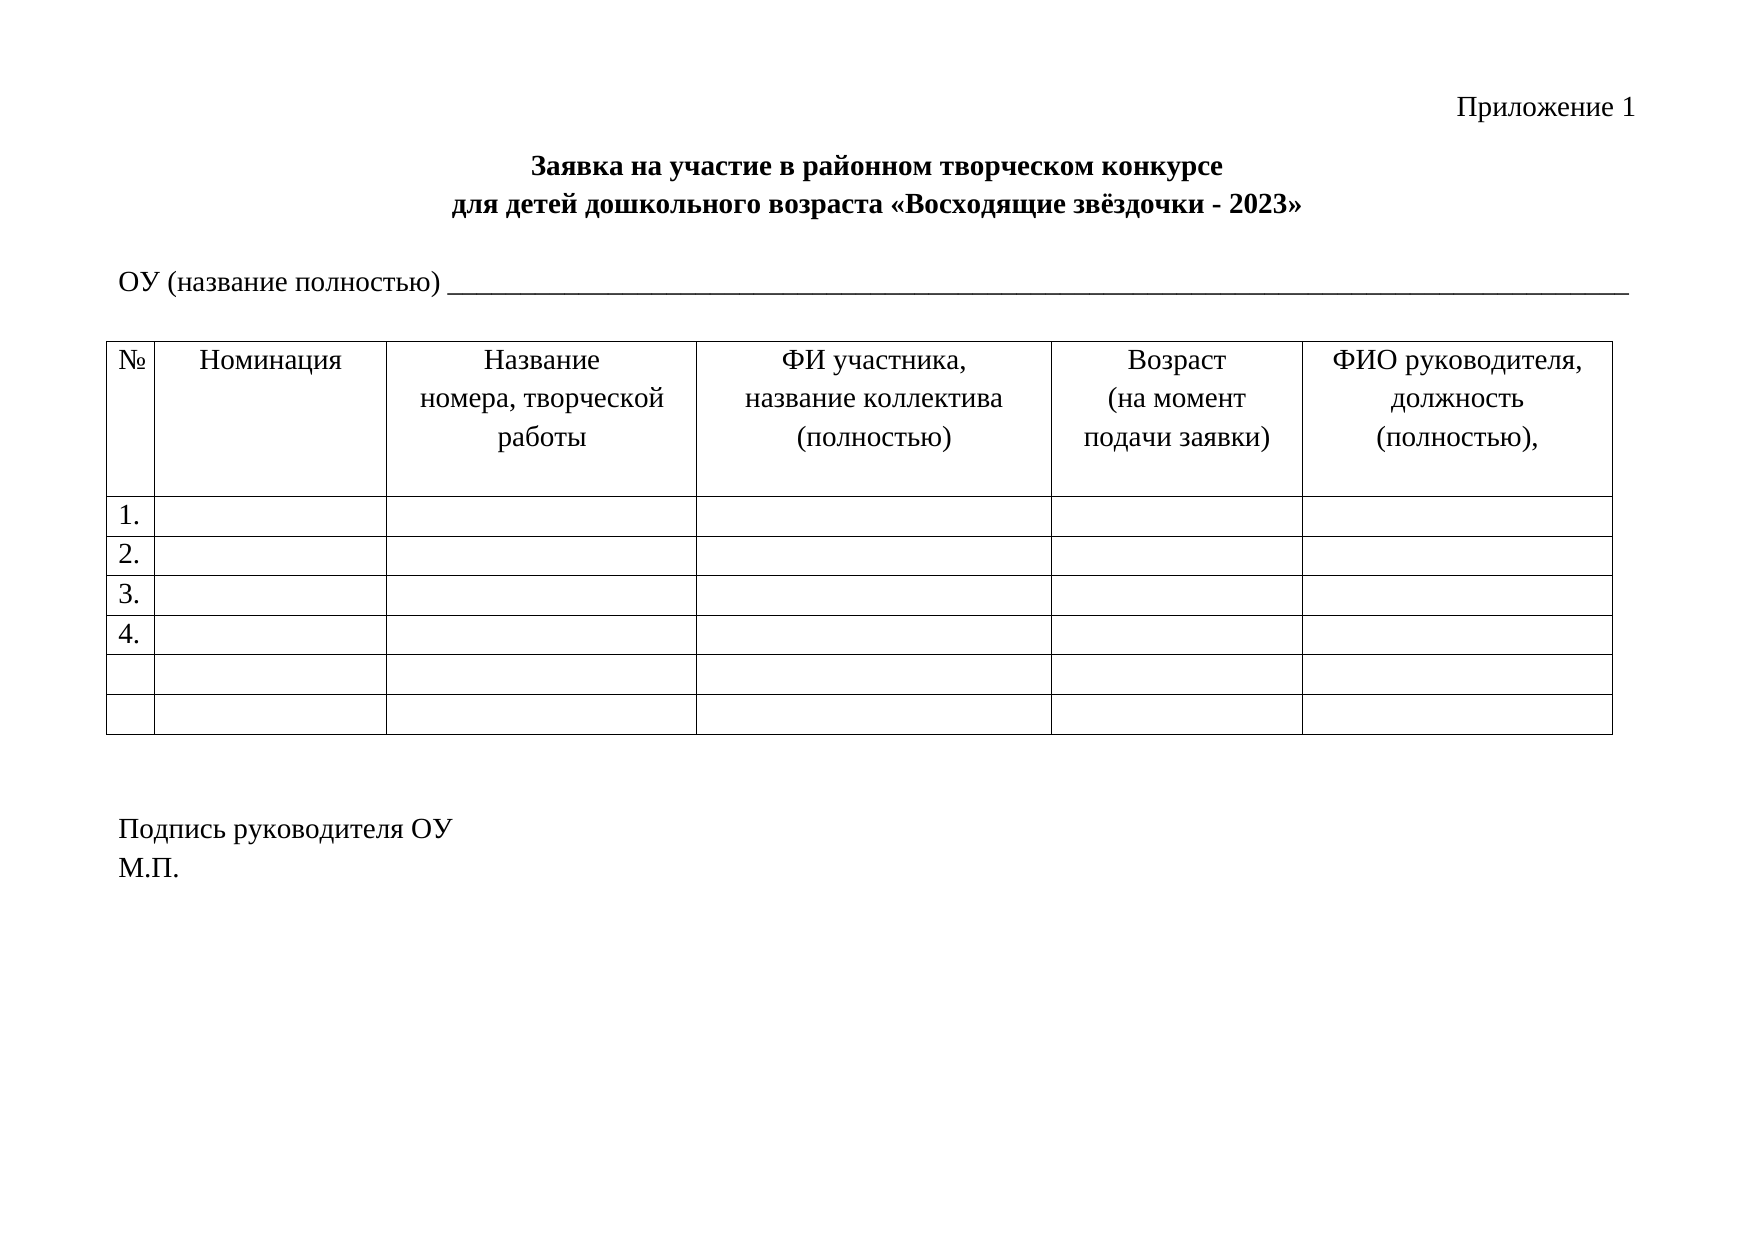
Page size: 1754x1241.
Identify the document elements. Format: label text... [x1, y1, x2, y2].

table_cell [1303, 655, 1612, 694]
table_header Возраст (на момент подачи заявки) [1052, 342, 1302, 496]
table_cell 1. [107, 497, 154, 536]
table_cell [107, 655, 154, 694]
table_cell [1303, 497, 1612, 536]
table_cell [387, 616, 696, 654]
table_header Номинация [155, 342, 386, 496]
table_cell [1052, 655, 1302, 694]
table_cell [387, 695, 696, 733]
table_cell [697, 576, 1051, 615]
table_cell [697, 497, 1051, 536]
table_cell [1303, 576, 1612, 615]
text М.П. [118, 850, 1636, 884]
table_cell [155, 655, 386, 694]
table_header № [107, 342, 154, 496]
table_cell [1303, 537, 1612, 575]
table_cell [155, 497, 386, 536]
text Приложение 1 [118, 89, 1636, 122]
table_cell [155, 537, 386, 575]
table_cell [387, 497, 696, 536]
table_cell [697, 537, 1051, 575]
table_cell [155, 576, 386, 615]
text для детей дошкольного возраста «Восходящие звёздочки - 2023» [118, 187, 1636, 220]
table_cell 4. [107, 616, 154, 654]
table_cell 2. [107, 537, 154, 575]
table_cell [697, 616, 1051, 654]
table_header Название номера, творческой работы [387, 342, 696, 496]
table_cell [107, 695, 154, 733]
text ОУ (название полностью) _________________________________________________________________________________ [118, 264, 1636, 297]
table_cell [697, 695, 1051, 733]
text Заявка на участие в районном творческом конкурсе [118, 148, 1636, 182]
table_cell [1052, 695, 1302, 733]
table_cell [387, 576, 696, 615]
table_header ФИО руководителя, должность (полностью), [1303, 342, 1612, 496]
table_cell [697, 655, 1051, 694]
table_cell 3. [107, 576, 154, 615]
table_cell [387, 655, 696, 694]
table_cell [387, 537, 696, 575]
table_cell [1052, 537, 1302, 575]
table_cell [1303, 616, 1612, 654]
table_cell [155, 616, 386, 654]
table_cell [1052, 497, 1302, 536]
text Подпись руководителя ОУ [118, 812, 1636, 845]
table_header ФИ участника, название коллектива (полностью) [697, 342, 1051, 496]
table_cell [155, 695, 386, 733]
table_cell [1052, 576, 1302, 615]
table_cell [1052, 616, 1302, 654]
table_cell [1303, 695, 1612, 733]
